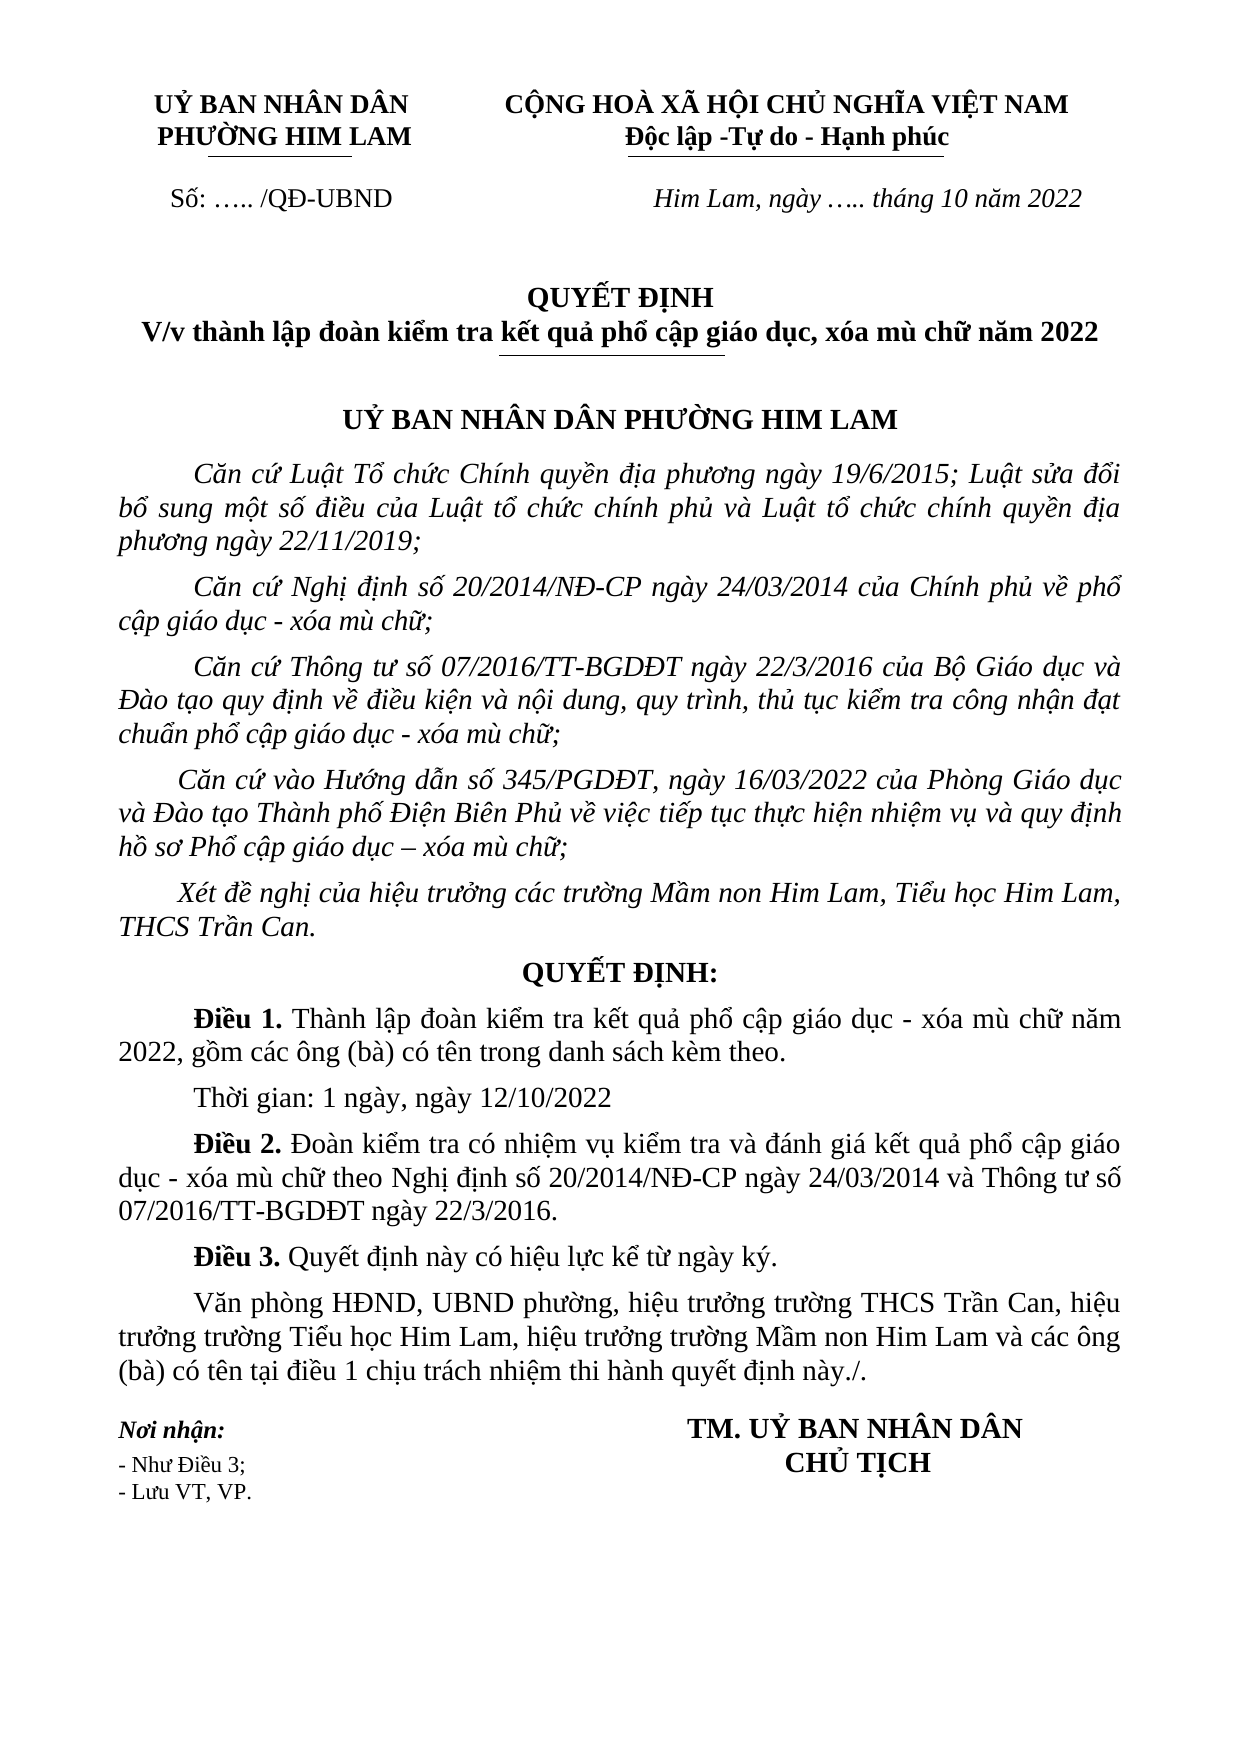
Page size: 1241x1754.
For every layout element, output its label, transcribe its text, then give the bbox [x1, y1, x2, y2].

table_header CỘNG HOÀ XÃ HỘI CHỦ NGHĨA VIỆT NAM Độc lập -Tự do - Hạnh phúc Him Lam, ngày ….. tháng 10 năm 2022 [456, 89, 1118, 213]
text Căn cứ Luật Tổ chức Chính quyền địa phương ngày 19/6/2015; Luật sửa đổi bổ sung một số điều của Luật tổ chức chính phủ và Luật tổ chức chính quyền địa phương ngày 22/11/2019; [118, 456, 1122, 557]
text Văn phòng HĐND, UBND phường, hiệu trưởng trường THCS Trần Can, hiệu trưởng trường Tiểu học Him Lam, hiệu trưởng trường Mầm non Him Lam và các ông (bà) có tên tại điều 1 chịu trách nhiệm thi hành quyết định này./. [118, 1286, 1122, 1386]
text - Như Điều 3; CHỦ TỊCH [118, 1445, 1122, 1478]
text - Lưu VT, VP. [118, 1478, 1122, 1504]
text QUYẾT ĐỊNH: [118, 955, 1122, 988]
text Thời gian: 1 ngày, ngày 12/10/2022 [118, 1080, 1122, 1114]
table_header UỶ BAN NHÂN DÂN PHƯỜNG HIM LAM Số: ….. /QĐ-UBND [107, 89, 456, 213]
text Căn cứ vào Hướng dẫn số 345/PGDĐT, ngày 16/03/2022 của Phòng Giáo dục và Đào tạo Thành phố Điện Biên Phủ về việc tiếp tục thực hiện nhiệm vụ và quy định hồ sơ Phổ cập giáo dục – xóa mù chữ; [118, 762, 1122, 863]
text QUYẾT ĐỊNH [118, 280, 1122, 314]
text Căn cứ Nghị định số 20/2014/NĐ-CP ngày 24/03/2014 của Chính phủ về phổ cập giáo dục - xóa mù chữ; [118, 569, 1122, 636]
text Xét đề nghị của hiệu trưởng các trường Mầm non Him Lam, Tiểu học Him Lam, THCS Trần Can. [118, 875, 1122, 942]
text UỶ BAN NHÂN DÂN PHƯỜNG HIM LAM [118, 402, 1122, 435]
text Điều 2. Đoàn kiểm tra có nhiệm vụ kiểm tra và đánh giá kết quả phổ cập giáo dục - xóa mù chữ theo Nghị định số 20/2014/NĐ-CP ngày 24/03/2014 và Thông tư số 07/2016/TT-BGDĐT ngày 22/3/2016. [118, 1126, 1122, 1227]
text Điều 3. Quyết định này có hiệu lực kể từ ngày ký. [118, 1239, 1122, 1273]
text V/v thành lập đoàn kiểm tra kết quả phổ cập giáo dục, xóa mù chữ năm 2022 [118, 314, 1122, 347]
text Nơi nhận: TM. UỶ BAN NHÂN DÂN [118, 1411, 1122, 1445]
text Điều 1. Thành lập đoàn kiểm tra kết quả phổ cập giáo dục - xóa mù chữ năm 2022, gồm các ông (bà) có tên trong danh sách kèm theo. [118, 1001, 1122, 1068]
text Căn cứ Thông tư số 07/2016/TT-BGDĐT ngày 22/3/2016 của Bộ Giáo dục và Đào tạo quy định về điều kiện và nội dung, quy trình, thủ tục kiểm tra công nhận đạt chuẩn phổ cập giáo dục - xóa mù chữ; [118, 649, 1122, 749]
